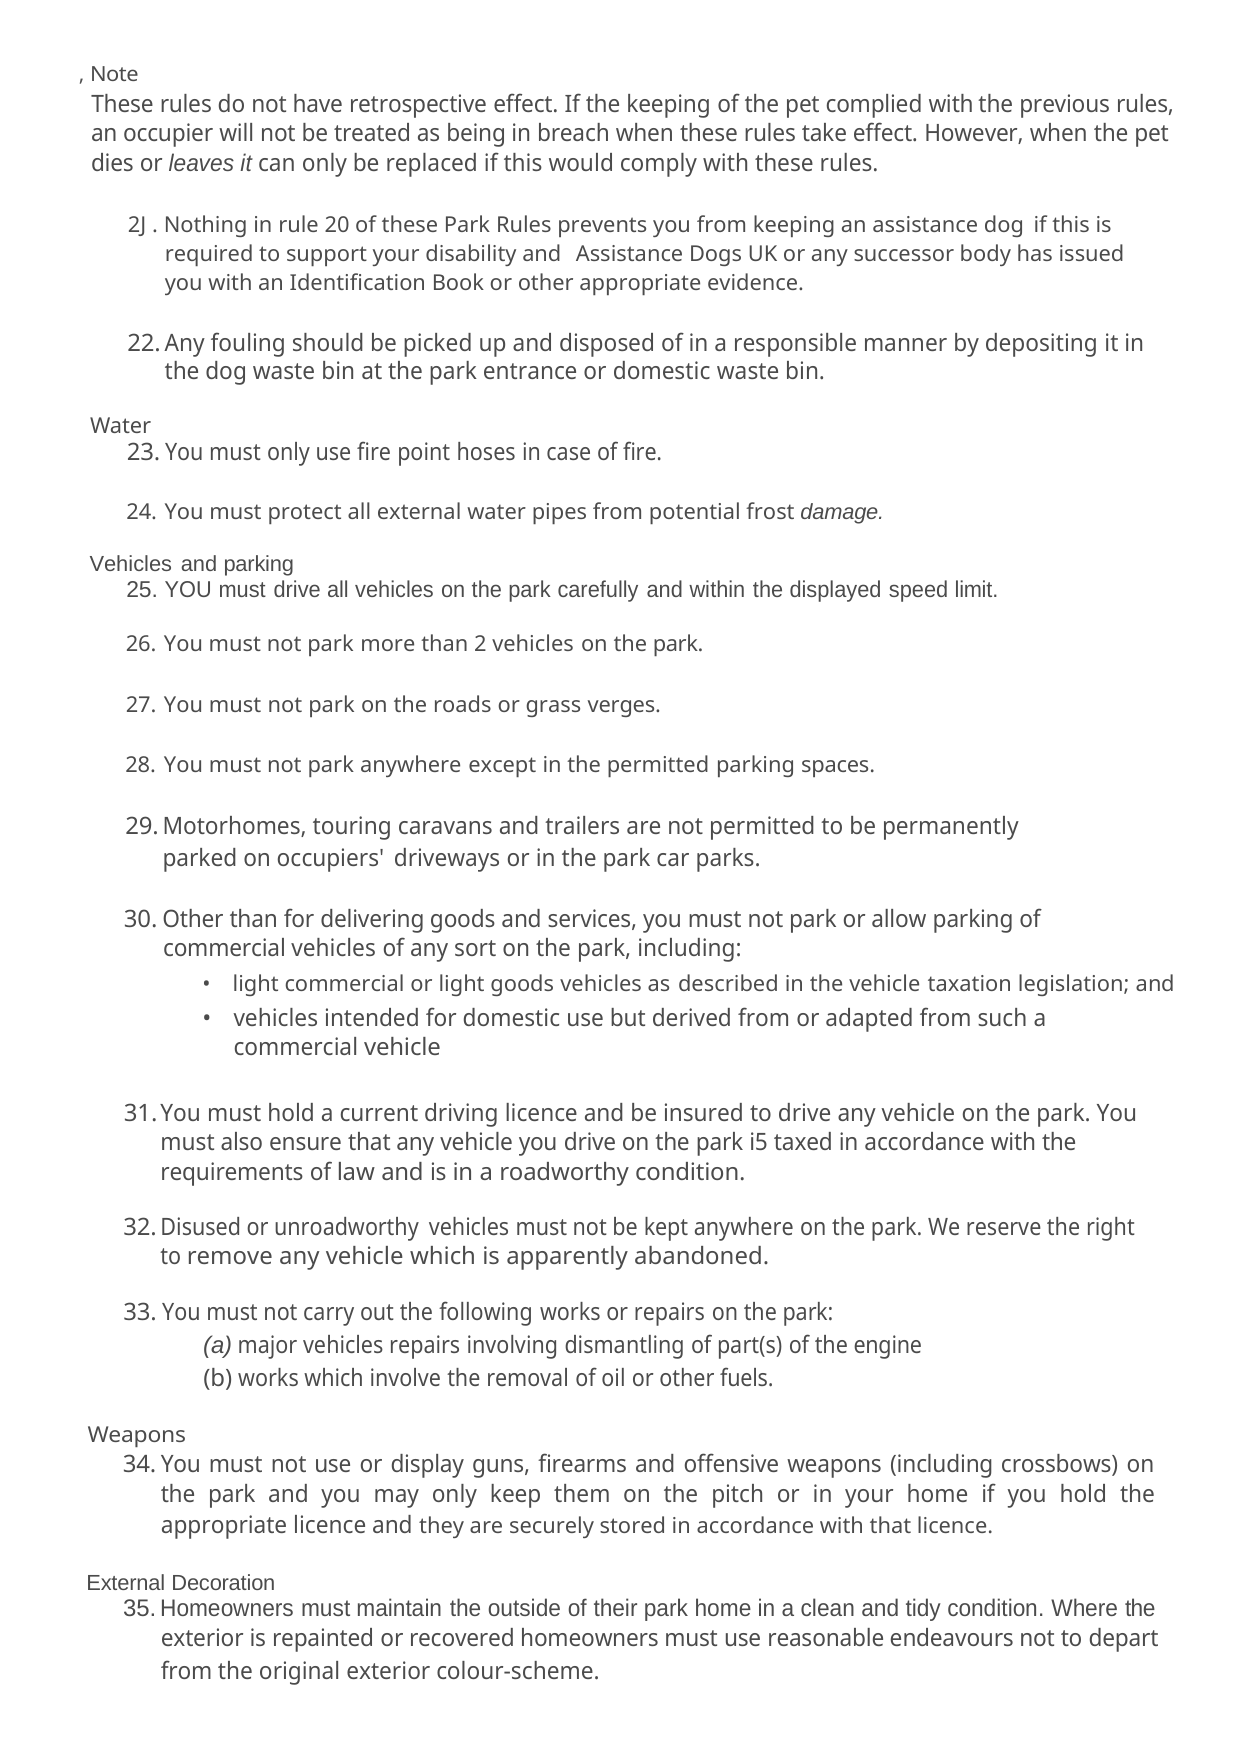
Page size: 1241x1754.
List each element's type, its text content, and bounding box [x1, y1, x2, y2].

list Homeowners must maintain the outside of their park home in a clean and tidy condition. Where the [123, 1595, 1182, 1621]
list You must not park more than 2 vehicles on the park. [126, 628, 1182, 658]
list Any fouling should be picked up and disposed of in a responsible manner by depositing it in the dog waste bin at the park entrance or domestic waste bin. [127, 328, 1165, 387]
list You must not park on the roads or grass verges. [126, 689, 1182, 719]
list Disused or unroadworthy vehicles must not be kept anywhere on the park. We reserve the right to remove any vehicle which is apparently abandoned. [123, 1211, 1136, 1271]
text exterior is repainted or recovered homeowners must use reasonable endeavours not to depart from the original exterior colour-scheme. [161, 1621, 1182, 1687]
list You must hold a current driving licence and be insured to drive any vehicle on the park. You must also ensure that any vehicle you drive on the park i5 taxed in accordance with the requirements of law and is in a roadworthy condition. [124, 1097, 1146, 1187]
list You must not use or display guns, firearms and offensive weapons (including crossbows) on the park and you may only keep them on the pitch or in your home if you hold the appropriate licence and they are securely stored in accordance with that licence. [123, 1448, 1155, 1541]
list light commercial or light goods vehicles as described in the vehicle taxation legislation; and [202, 968, 1182, 998]
list works which involve the removal of oil or other fuels. [203, 1361, 1182, 1394]
list You must protect all external water pipes from potential frost damage. [126, 496, 1182, 526]
text External Decoration [86, 1572, 1182, 1595]
text Weapons [87, 1424, 1182, 1448]
list vehicles intended for domestic use but derived from or adapted from such a commercial vehicle [202, 1003, 1126, 1062]
list You must not park anywhere except in the permitted parking spaces. [125, 749, 1182, 779]
list major vehicles repairs involving dismantling of part(s) of the engine [203, 1328, 1182, 1360]
list You must only use fire point hoses in case of fire. [127, 439, 1182, 466]
text These rules do not have retrospective effect. If the keeping of the pet complied with the previous rules, an occupier will not be treated as being in breach when these rules take effect. However, when the pet dies or leaves it can only be replaced if this would comply with these rules. [91, 88, 1182, 178]
list Other than for delivering goods and services, you must not park or allow parking of commercial vehicles of any sort on the park, including: [124, 904, 1114, 963]
text 2J . Nothing in rule 20 of these Park Rules prevents you from keeping an assistance dog if this is required to support your disability and Assistance Dogs UK or any successor body has issued you with an Identification Book or other appropriate evidence. [128, 209, 1163, 297]
text , Note [79, 62, 1182, 87]
text Vehicles and parking [89, 551, 1182, 576]
list You must not carry out the following works or repairs on the park: [123, 1294, 1182, 1327]
list Motorhomes, touring caravans and trailers are not permitted to be permanently parked on occupiers' driveways or in the park car parks. [125, 809, 1073, 873]
list YOU must drive all vehicles on the park carefully and within the displayed speed limit. [126, 576, 1182, 602]
text Water [90, 414, 1182, 439]
